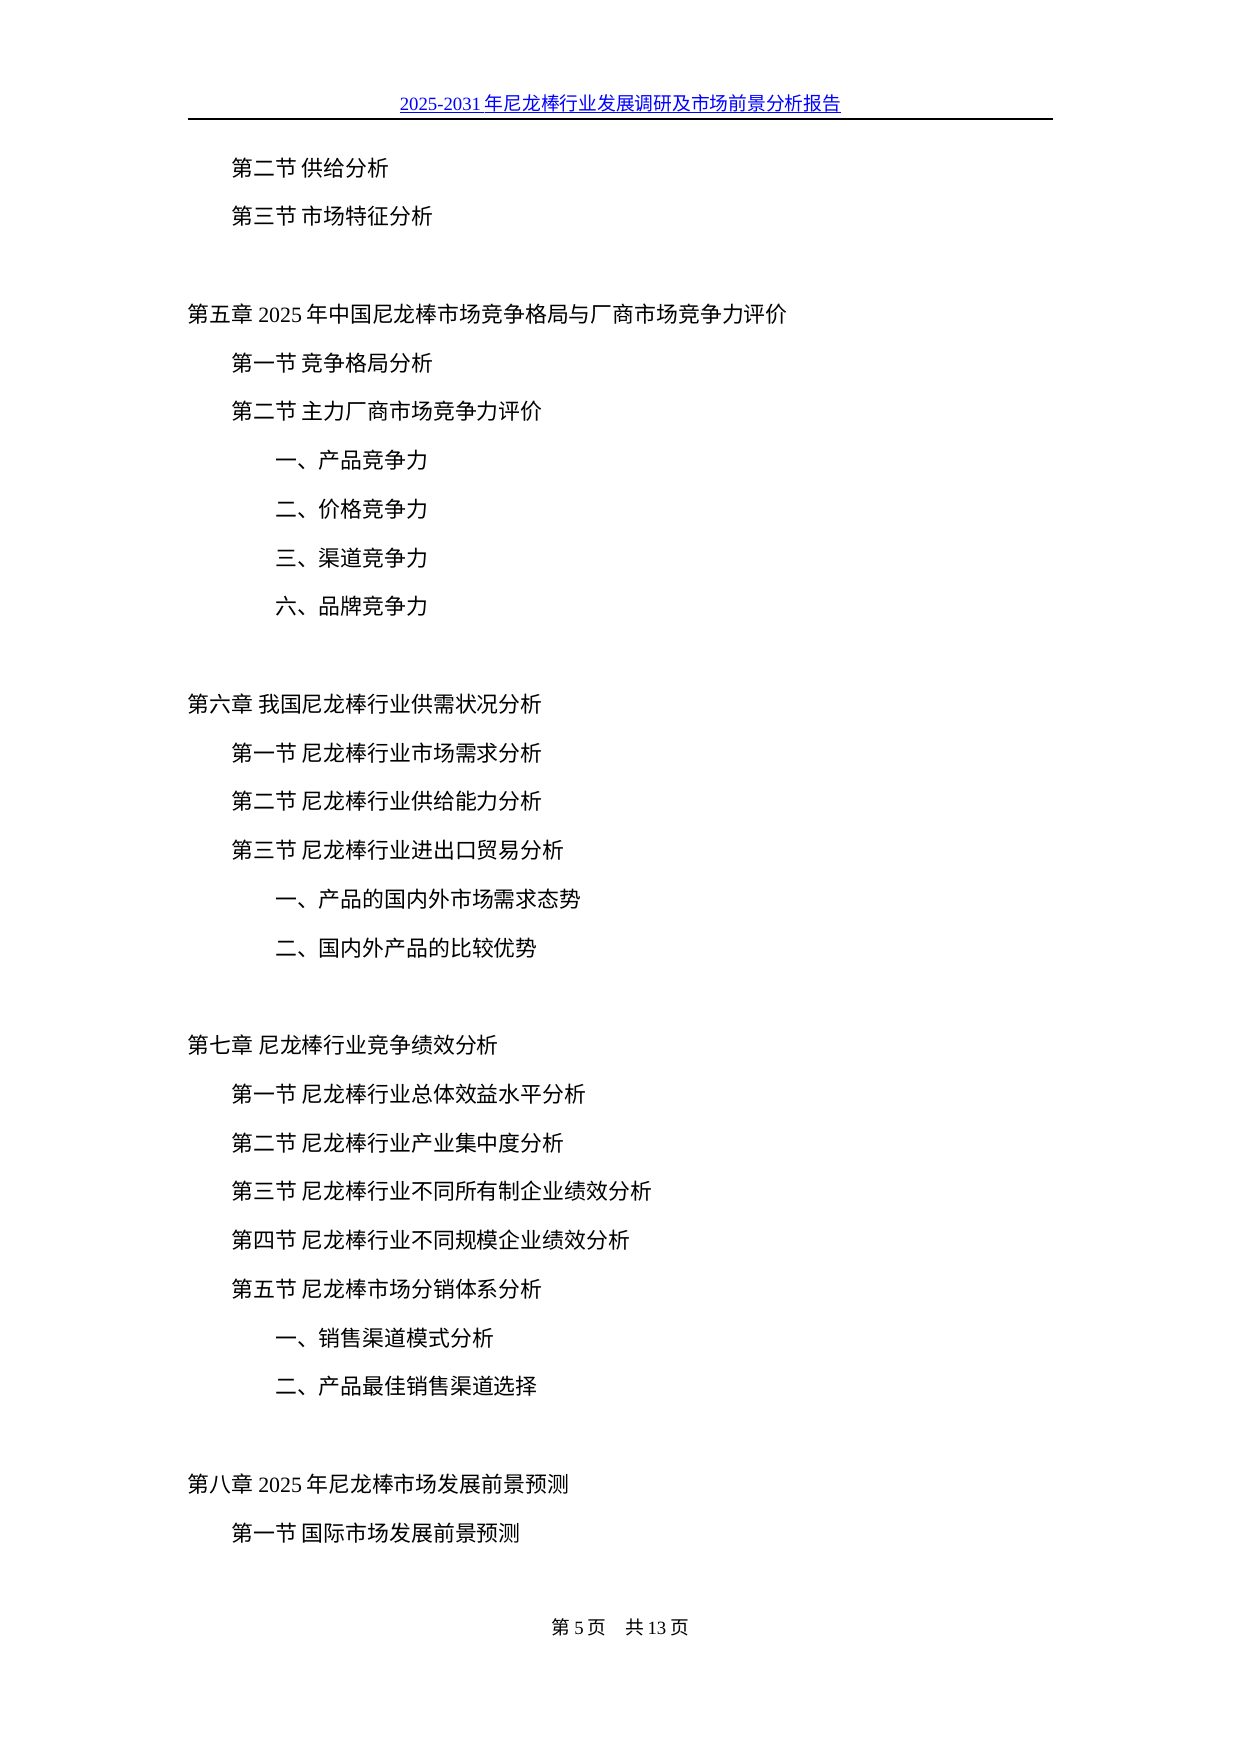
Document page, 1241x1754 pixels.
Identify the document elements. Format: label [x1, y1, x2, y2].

text [187, 150, 1053, 1548]
